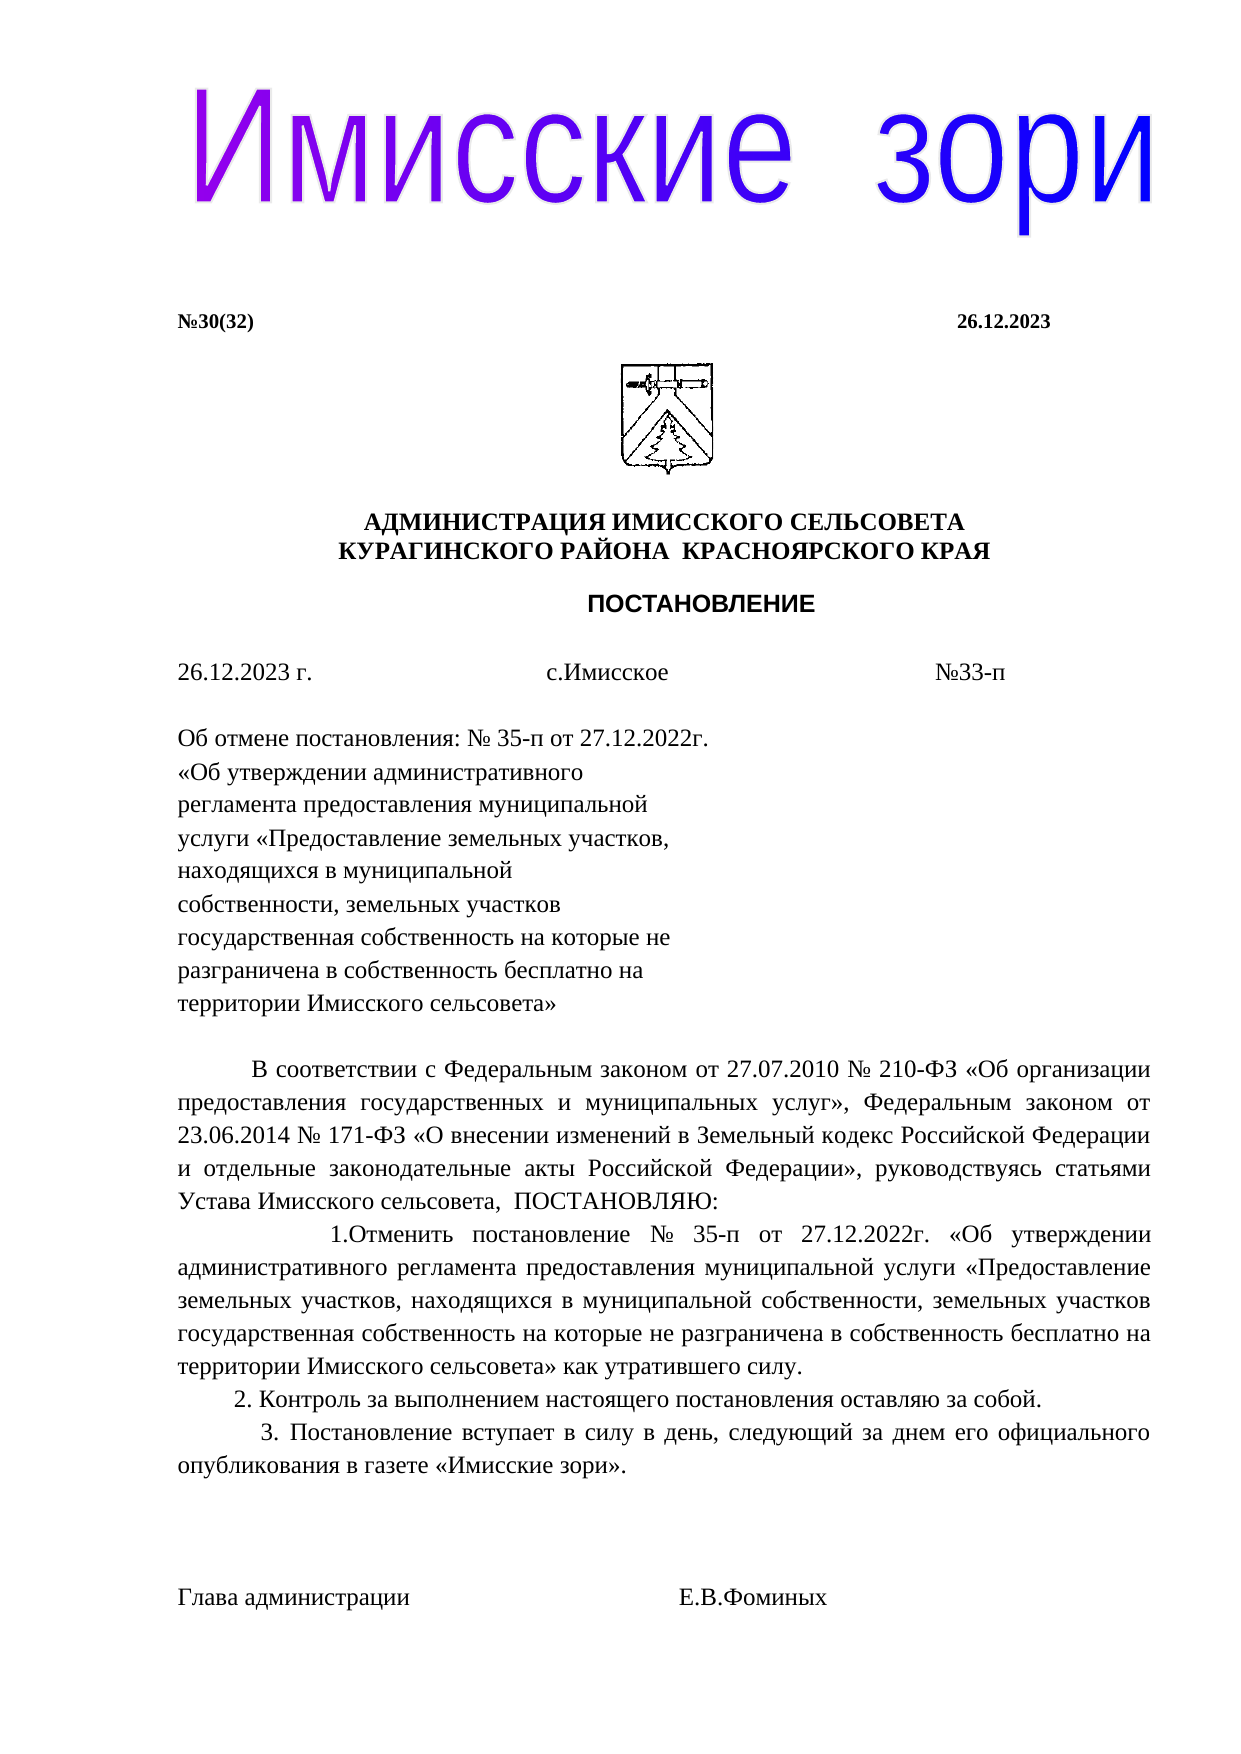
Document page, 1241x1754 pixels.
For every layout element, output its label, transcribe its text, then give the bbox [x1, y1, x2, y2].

text собственности, земельных участков [177, 889, 1152, 917]
text КУРАГИНСКОГО РАЙОНА КРАСНОЯРСКОГО КРАЯ [177, 536, 1152, 564]
text 2. Контроль за выполнением настоящего постановления оставляю за собой. [177, 1384, 1152, 1413]
subtitle ПОСТАНОВЛЕНИЕ [177, 589, 1152, 618]
text 1.Отменить постановление № 35-п от 27.12.2022г. «Об утверждении административного регламента предоставления муниципальной услуги «Предоставление земельных участков, находящихся в муниципальной собственности, земельных участков государственная собственность на которые не разграничена в собственность бесплатно на территории Имисского сельсовета» как утратившего силу. [177, 1219, 1152, 1380]
text В соответствии с Федеральным законом от 27.07.2010 № 210-ФЗ «Об организации предоставления государственных и муниципальных услуг», Федеральным законом от 23.06.2014 № 171-ФЗ «О внесении изменений в Земельный кодекс Российской Федерации и отдельные законодательные акты Российской Федерации», руководствуясь статьями Устава Имисского сельсовета, ПОСТАНОВЛЯЮ: [177, 1054, 1152, 1214]
text 26.12.2023 г. с.Имисское №33-п [177, 657, 1152, 686]
text находящихся в муниципальной [177, 856, 1152, 884]
picture [620, 363, 714, 475]
text услуги «Предоставление земельных участков, [177, 823, 1152, 851]
text разграничена в собственность бесплатно на [177, 955, 1152, 983]
text 3. Постановление вступает в силу в день, следующий за днем его официального опубликования в газете «Имисские зори». [177, 1417, 1152, 1479]
text регламента предоставления муниципальной [177, 789, 1152, 818]
text №30(32) 26.12.2023 [177, 309, 1152, 333]
text АДМИНИСТРАЦИЯ ИМИССКОГО СЕЛЬСОВЕТА [177, 507, 1152, 536]
text территории Имисского сельсовета» [177, 988, 1152, 1016]
text Об отмене постановления: № 35-п от 27.12.2022г. [177, 723, 1152, 752]
text «Об утверждении административного [177, 757, 1152, 785]
text Глава администрации Е.В.Фоминых [177, 1582, 1152, 1611]
text государственная собственность на которые не [177, 922, 1152, 950]
